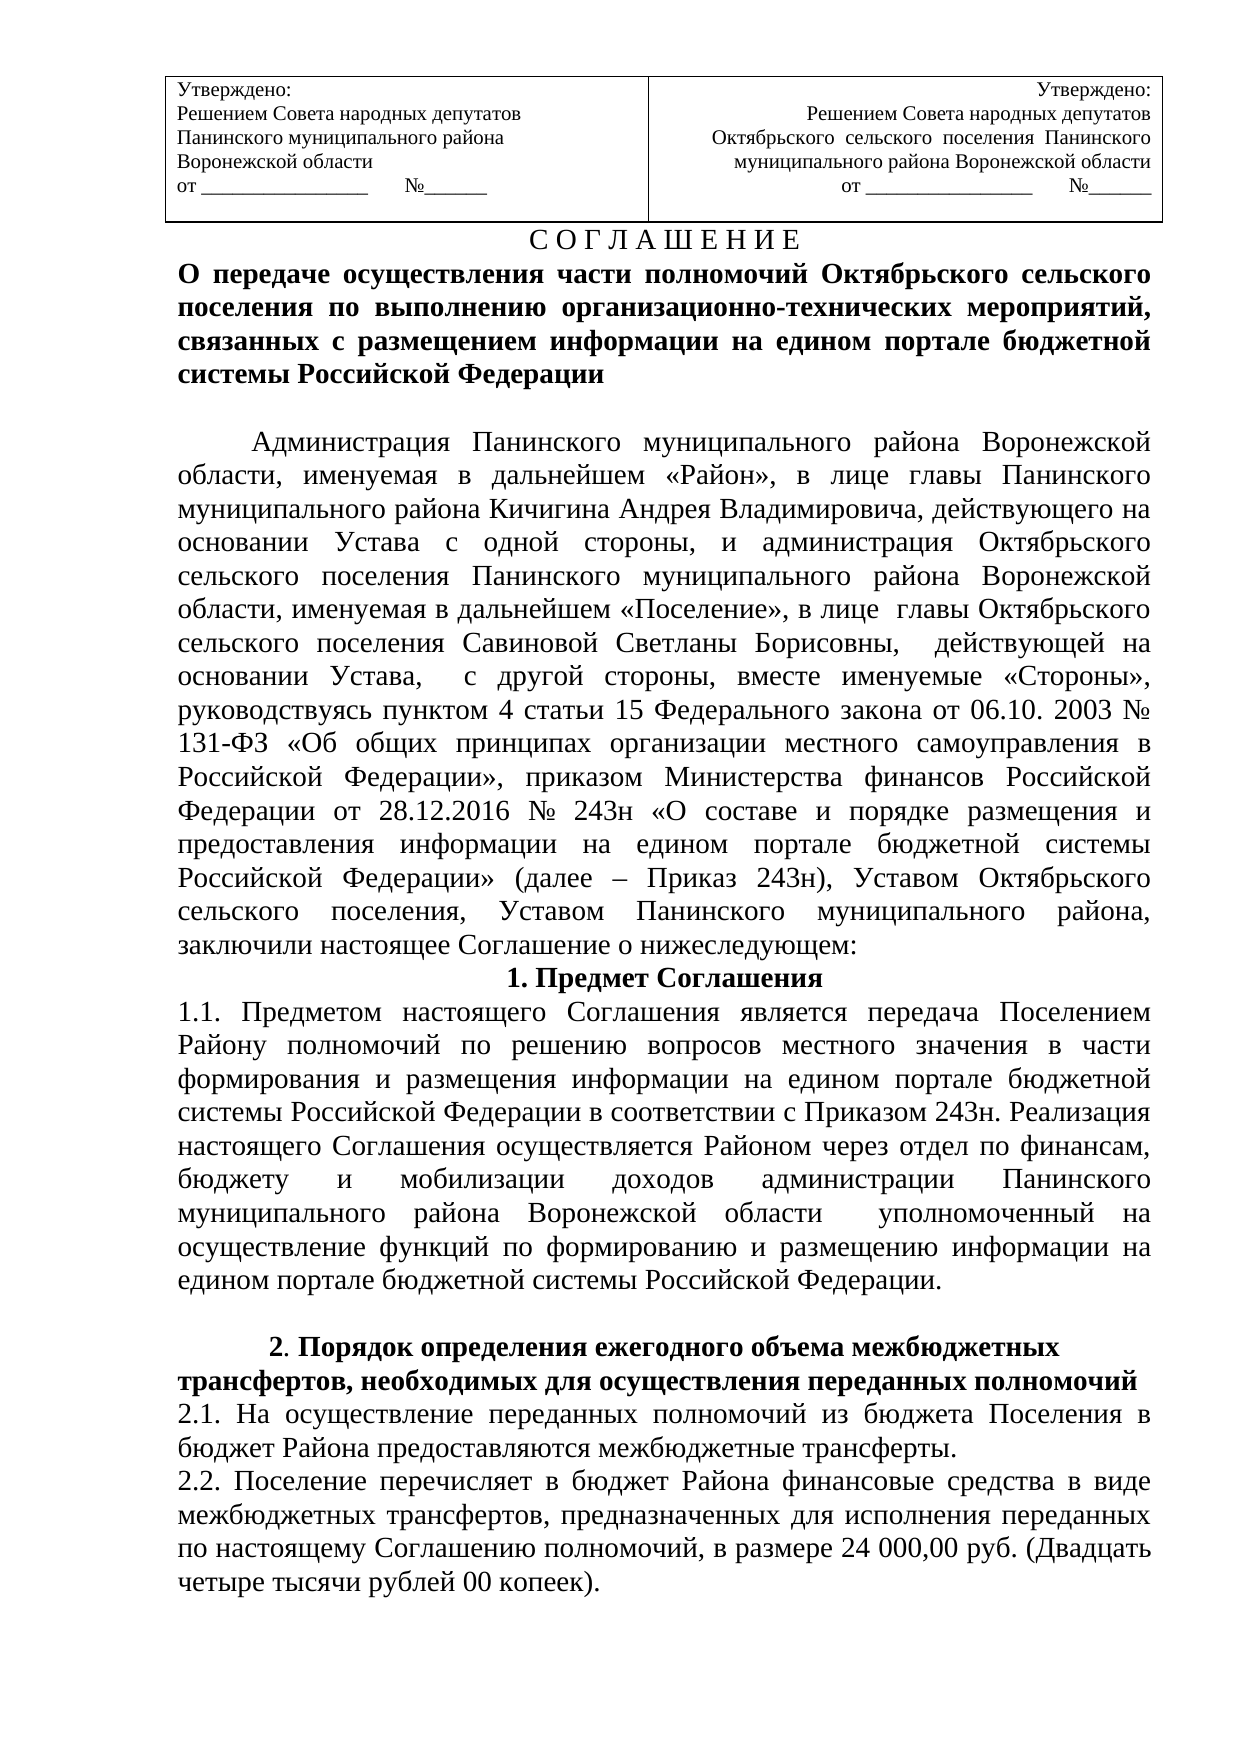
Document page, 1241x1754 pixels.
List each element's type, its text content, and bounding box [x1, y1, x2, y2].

text 2.1. На осуществление переданных полномочий из бюджета Поселения в бюджет Района предоставляются межбюджетные трансферты. [177, 1396, 1152, 1463]
text 1. Предмет Соглашения [177, 960, 1152, 994]
table_header Утверждено: Решением Совета народных депутатов Панинского муниципального района Воронежской области от ________________ №______ [166, 77, 648, 221]
text 2.2. Поселение перечисляет в бюджет Района финансовые средства в виде межбюджетных трансфертов, предназначенных для исполнения переданных по настоящему Соглашению полномочий, в размере 24 000,00 руб. (Двадцать четыре тысячи рублей 00 копеек). [177, 1463, 1152, 1598]
text Администрация Панинского муниципального района Воронежской области, именуемая в дальнейшем «Район», в лице главы Панинского муниципального района Кичигина Андрея Владимировича, действующего на основании Устава с одной стороны, и администрация Октябрьского сельского поселения Панинского муниципального района Воронежской области, именуемая в дальнейшем «Поселение», в лице главы Октябрьского сельского поселения Савиновой Светланы Борисовны, действующей на основании Устава, с другой стороны, вместе именуемые «Стороны», руководствуясь пунктом 4 статьи 15 Федерального закона от 06.10. 2003 № 131-ФЗ «Об общих принципах организации местного самоуправления в Российской Федерации», приказом Министерства финансов Российской Федерации от 28.12.2016 № 243н «О составе и порядке размещения и предоставления информации на едином портале бюджетной системы Российской Федерации» (далее – Приказ 243н), Уставом Октябрьского сельского поселения, Уставом Панинского муниципального района, заключили настоящее Соглашение о нижеследующем: [177, 424, 1152, 960]
text С О Г Л А Ш Е Н И Е [177, 223, 1152, 256]
text О передаче осуществления части полномочий Октябрьского сельского поселения по выполнению организационно-технических мероприятий, связанных с размещением информации на едином портале бюджетной системы Российской Федерации [177, 256, 1152, 390]
text 1.1. Предметом настоящего Соглашения является передача Поселением Району полномочий по решению вопросов местного значения в части формирования и размещения информации на едином портале бюджетной системы Российской Федерации в соответствии с Приказом 243н. Реализация настоящего Соглашения осуществляется Районом через отдел по финансам, бюджету и мобилизации доходов администрации Панинского муниципального района Воронежской области уполномоченный на осуществление функций по формированию и размещению информации на едином портале бюджетной системы Российской Федерации. [177, 994, 1152, 1296]
table_header Утверждено: Решением Совета народных депутатов Октябрьского сельского поселения Панинского муниципального района Воронежской области от ________________ №______ [649, 77, 1162, 221]
text 2. Порядок определения ежегодного объема межбюджетных [177, 1329, 1152, 1363]
text трансфертов, необходимых для осуществления переданных полномочий [177, 1363, 1152, 1396]
